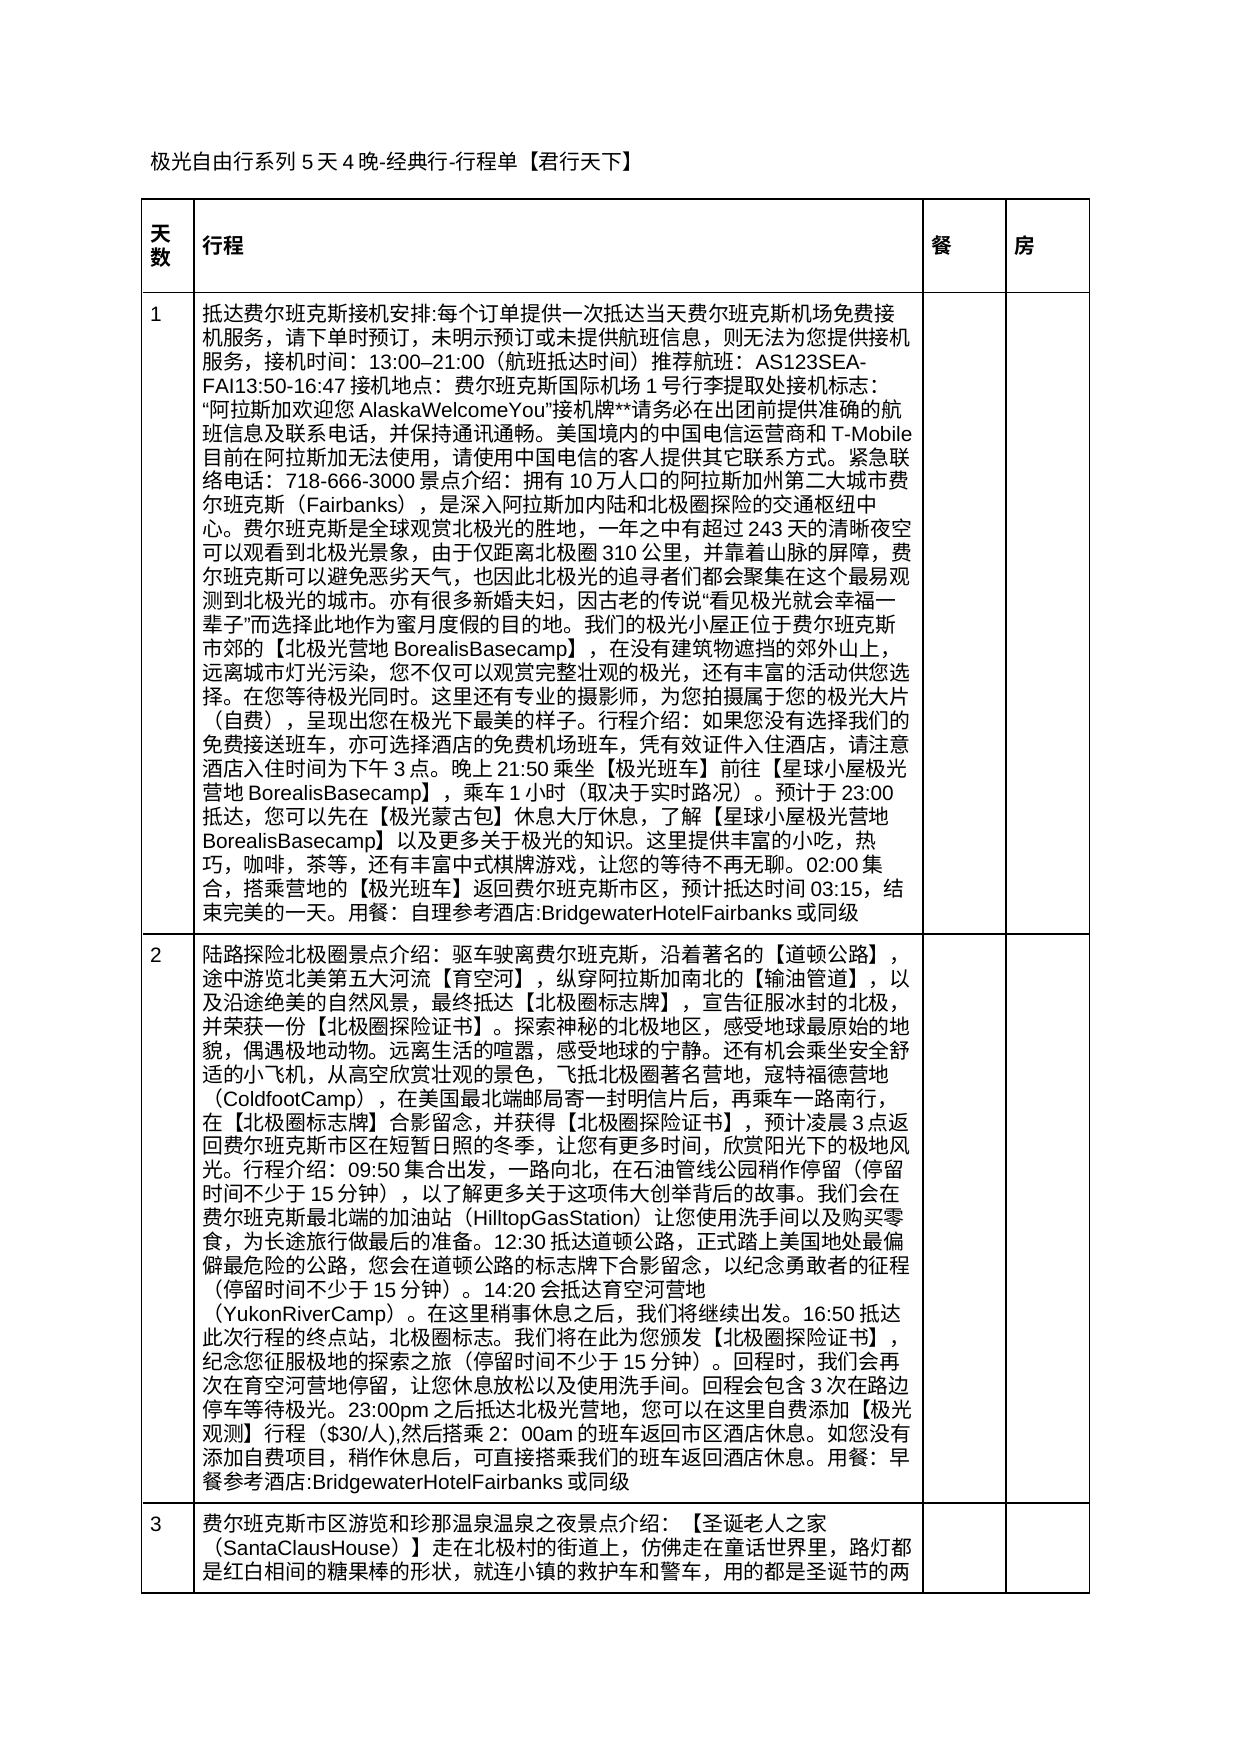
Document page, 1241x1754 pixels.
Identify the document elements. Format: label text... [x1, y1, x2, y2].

table_header 行程 [195, 200, 922, 292]
table_cell 陆路探险北极圈景点介绍：驱车驶离费尔班克斯，沿着著名的【道顿公路】，途中游览北美第五大河流【育空河】，纵穿阿拉斯加南北的【输油管道】，以及沿途绝美的自然风景，最终抵达【北极圈标志牌】，宣告征服冰封的北极，并荣获一份【北极圈探险证书】。探索神秘的北极地区，感受地球最原始的地貌，偶遇极地动物。远离生活的喧嚣，感受地球的宁静。还有机会乘坐安全舒适的小飞机，从高空欣赏壮观的景色，飞抵北极圈著名营地，寇特福德营地（ColdfootCamp），在美国最北端邮局寄一封明信片后，再乘车一路南行，在【北极圈标志牌】合影留念，并获得【北极圈探险证书】，预计凌晨3点返回费尔班克斯市区在短暂日照的冬季，让您有更多时间，欣赏阳光下的极地风光。行程介绍：09:50集合出发，一路向北，在石油管线公园稍作停留（停留时间不少于15分钟），以了解更多关于这项伟大创举背后的故事。我们会在费尔班克斯最北端的加油站（HilltopGasStation）让您使用洗手间以及购买零食，为长途旅行做最后的准备。12:30抵达道顿公路，正式踏上美国地处最偏僻最危险的公路，您会在道顿公路的标志牌下合影留念，以纪念勇敢者的征程（停留时间不少于15分钟）。14:20会抵达育空河营地（YukonRiverCamp）。在这里稍事休息之后，我们将继续出发。16:50抵达此次行程的终点站，北极圈标志。我们将在此为您颁发【北极圈探险证书】，纪念您征服极地的探索之旅（停留时间不少于15分钟）。回程时，我们会再次在育空河营地停留，让您休息放松以及使用洗手间。回程会包含3次在路边停车等待极光。23:00pm之后抵达北极光营地，您可以在这里自费添加【极光观测】行程（$30/人),然后搭乘2：00am的班车返回市区酒店休息。如您没有添加自费项目，稍作休息后，可直接搭乘我们的班车返回酒店休息。用餐：早餐参考酒店:BridgewaterHotelFairbanks或同级 [195, 935, 922, 1502]
table_cell 抵达费尔班克斯接机安排:每个订单提供一次抵达当天费尔班克斯机场免费接机服务，请下单时预订，未明示预订或未提供航班信息，则无法为您提供接机服务，接机时间：13:00–21:00（航班抵达时间）推荐航班：AS123SEA-FAI13:50-16:47接机地点：费尔班克斯国际机场1号行李提取处接机标志：“阿拉斯加欢迎您AlaskaWelcomeYou”接机牌**请务必在出团前提供准确的航班信息及联系电话，并保持通讯通畅。美国境内的中国电信运营商和T-Mobile目前在阿拉斯加无法使用，请使用中国电信的客人提供其它联系方式。紧急联络电话：718-666-3000景点介绍：拥有10万人口的阿拉斯加州第二大城市费尔班克斯（Fairbanks），是深入阿拉斯加内陆和北极圈探险的交通枢纽中心。费尔班克斯是全球观赏北极光的胜地，一年之中有超过243天的清晰夜空可以观看到北极光景象，由于仅距离北极圈310公里，并靠着山脉的屏障，费尔班克斯可以避免恶劣天气，也因此北极光的追寻者们都会聚集在这个最易观测到北极光的城市。亦有很多新婚夫妇，因古老的传说“看见极光就会幸福一辈子”而选择此地作为蜜月度假的目的地。我们的极光小屋正位于费尔班克斯市郊的【北极光营地BorealisBasecamp】，在没有建筑物遮挡的郊外山上，远离城市灯光污染，您不仅可以观赏完整壮观的极光，还有丰富的活动供您选择。在您等待极光同时。这里还有专业的摄影师，为您拍摄属于您的极光大片（自费），呈现出您在极光下最美的样子。行程介绍：如果您没有选择我们的免费接送班车，亦可选择酒店的免费机场班车，凭有效证件入住酒店，请注意酒店入住时间为下午3点。晚上21:50乘坐【极光班车】前往【星球小屋极光营地BorealisBasecamp】，乘车1小时（取决于实时路况）。预计于23:00抵达，您可以先在【极光蒙古包】休息大厅休息，了解【星球小屋极光营地BorealisBasecamp】以及更多关于极光的知识。这里提供丰富的小吃，热巧，咖啡，茶等，还有丰富中式棋牌游戏，让您的等待不再无聊。02:00集合，搭乘营地的【极光班车】返回费尔班克斯市区，预计抵达时间03:15，结束完美的一天。用餐：自理参考酒店:BridgewaterHotelFairbanks或同级 [195, 293, 922, 933]
table_cell [924, 293, 1005, 933]
table_cell [1007, 1504, 1089, 1592]
table_cell [1007, 935, 1089, 1502]
table_header 餐 [924, 200, 1005, 292]
table_cell 3 [142, 1503, 193, 1592]
table_cell [924, 935, 1005, 1502]
table_header 房 [1007, 200, 1089, 292]
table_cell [195, 1504, 922, 1592]
text 极光自由行系列 5天4晚-经典行-行程单【君行天下】 [150, 150, 1090, 174]
table_header 天数 [142, 200, 193, 292]
table_cell 1 [142, 293, 193, 933]
table_cell [924, 1504, 1005, 1592]
table_cell 2 [142, 934, 193, 1502]
table_cell [1007, 293, 1089, 933]
